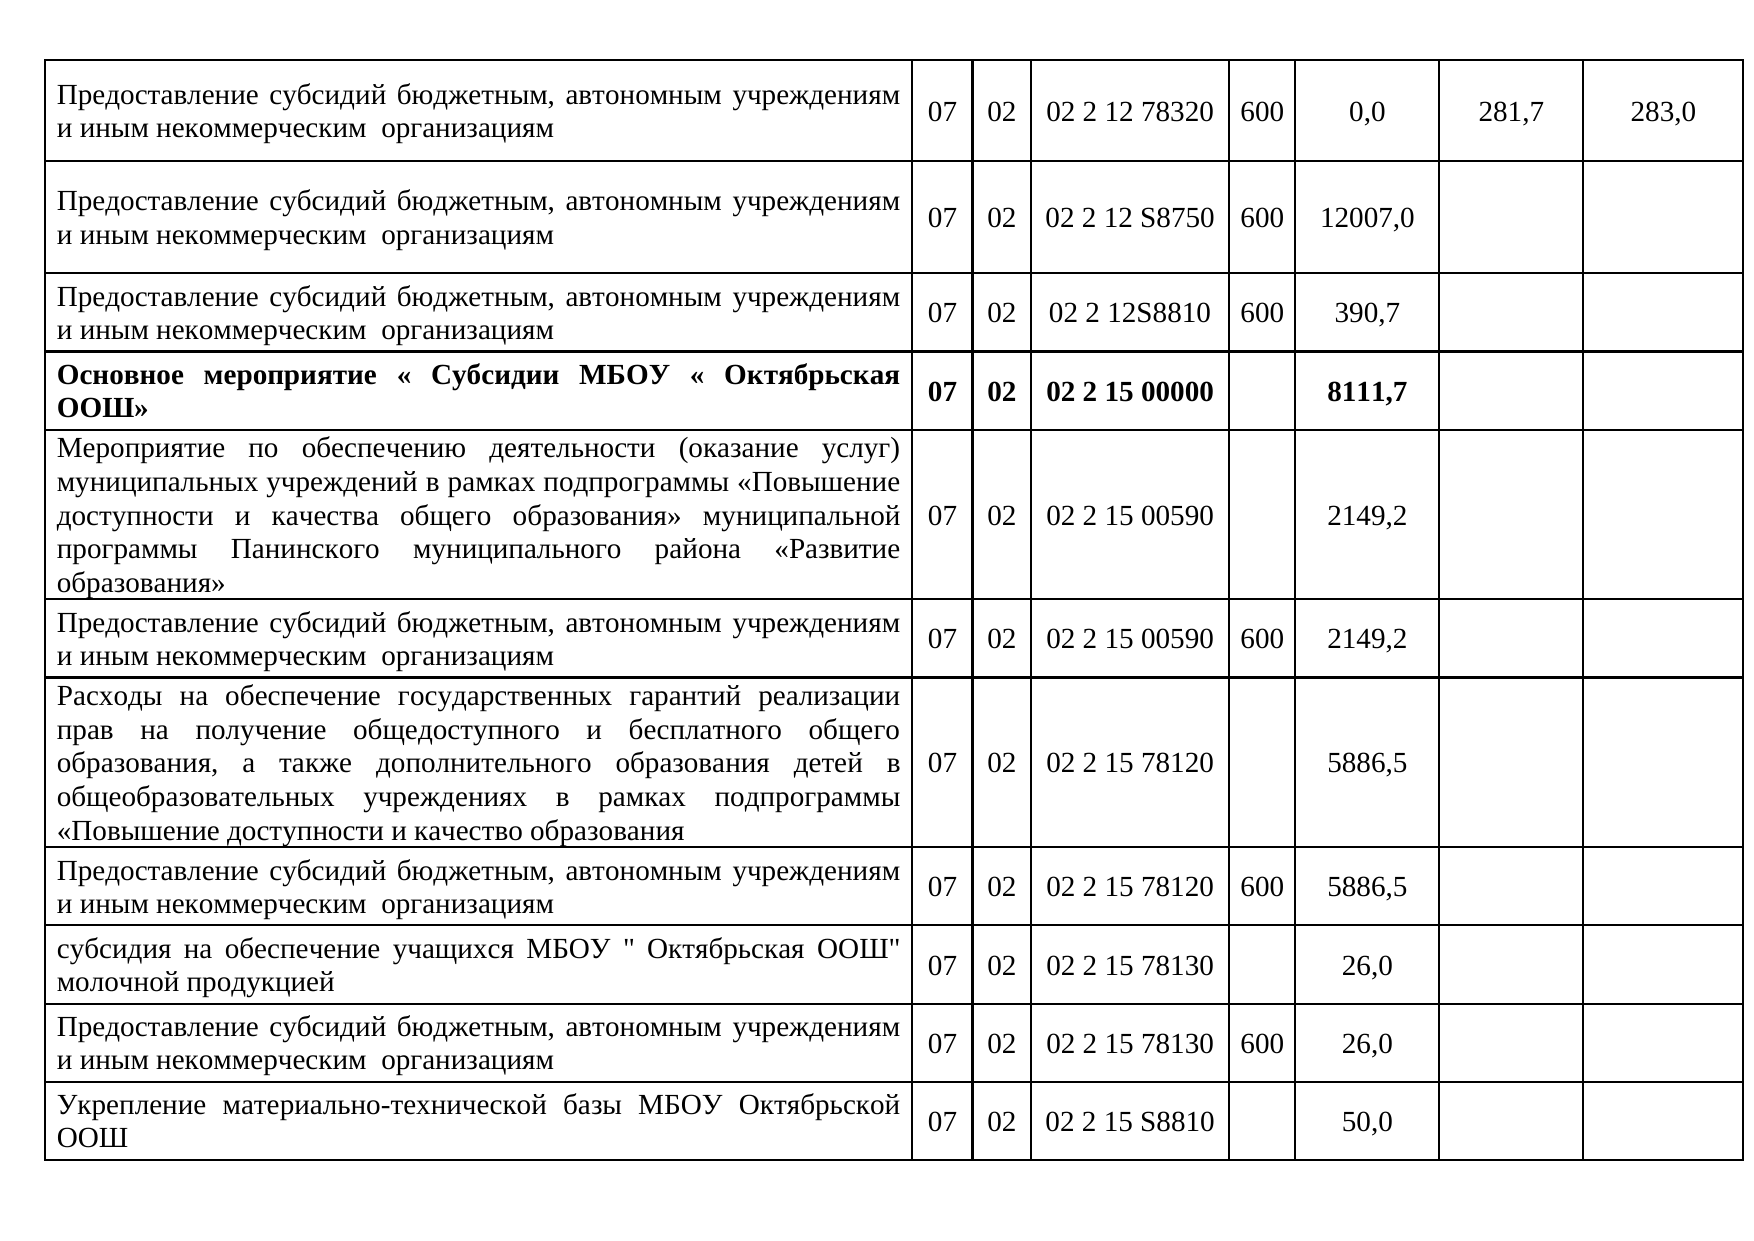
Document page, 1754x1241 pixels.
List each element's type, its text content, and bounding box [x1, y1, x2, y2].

table_cell [1440, 274, 1582, 350]
table_cell 02 2 15 78120 [1032, 848, 1228, 924]
table_cell 02 [974, 274, 1030, 350]
table_cell 02 2 15 78120 [1032, 679, 1228, 846]
table_cell Мероприятие по обеспечению деятельности (оказание услуг) муниципальных учреждений в рамках подпрограммы «Повышение доступности и качества общего образования» муниципальной программы Панинского муниципального района «Развитие образования» [46, 431, 911, 598]
table_cell [1230, 1083, 1294, 1159]
table_cell 07 [913, 1005, 971, 1081]
table_cell [1230, 926, 1294, 1002]
table_cell [1440, 600, 1582, 676]
table_cell [1440, 162, 1582, 272]
table_cell 07 [913, 600, 971, 676]
table_cell 07 [913, 162, 971, 272]
table_cell Укрепление материально-технической базы МБОУ Октябрьской ООШ [46, 1083, 911, 1159]
table_cell 07 [913, 926, 971, 1002]
table_cell 02 [974, 353, 1030, 428]
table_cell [46, 61, 911, 160]
table_cell 07 [913, 1083, 971, 1159]
table_cell [1584, 926, 1742, 1002]
table_cell 02 [974, 600, 1030, 676]
table_cell 02 [974, 61, 1030, 160]
table_cell [1440, 1083, 1582, 1159]
table_cell [1440, 848, 1582, 924]
table_cell [1440, 353, 1582, 428]
table_cell [1230, 431, 1294, 598]
table_cell 2149,2 [1296, 600, 1438, 676]
table_cell 02 [974, 679, 1030, 846]
table_cell 283,0 [1584, 61, 1742, 160]
table_cell 600 [1230, 1005, 1294, 1081]
table_cell 07 [913, 431, 971, 598]
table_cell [46, 162, 911, 272]
table_cell 26,0 [1296, 1005, 1438, 1081]
table_cell 07 [913, 353, 971, 428]
table_cell 02 [974, 1005, 1030, 1081]
table_cell 02 2 12S8810 [1032, 274, 1228, 350]
table_cell 02 2 12 S8750 [1032, 162, 1228, 272]
table_cell [1440, 926, 1582, 1002]
table_cell [1584, 600, 1742, 676]
table_cell [1440, 679, 1582, 846]
table_cell субсидия на обеспечение учащихся МБОУ " Октябрьская ООШ" молочной продукцией [46, 926, 911, 1002]
table_cell [1584, 274, 1742, 350]
table_cell 07 [913, 848, 971, 924]
table_cell 281,7 [1440, 61, 1582, 160]
table_cell 02 2 15 00590 [1032, 431, 1228, 598]
table_cell 02 2 15 78130 [1032, 1005, 1228, 1081]
table_cell Расходы на обеспечение государственных гарантий реализации прав на получение общедоступного и бесплатного общего образования, а также дополнительного образования детей в общеобразовательных учреждениях в рамках подпрограммы «Повышение доступности и качество образования [46, 679, 911, 846]
table_cell [1584, 353, 1742, 428]
table_cell Предоставление субсидий бюджетным, автономным учреждениям и иным некоммерческим организациям [46, 274, 911, 350]
table_cell [1584, 431, 1742, 598]
table_cell 600 [1230, 61, 1294, 160]
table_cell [46, 1005, 911, 1081]
table_cell 2149,2 [1296, 431, 1438, 598]
table_cell 600 [1230, 600, 1294, 676]
table_cell [1230, 679, 1294, 846]
table_cell 07 [913, 61, 971, 160]
table_cell [1440, 1005, 1582, 1081]
table_cell 02 2 15 S8810 [1032, 1083, 1228, 1159]
table_cell [1230, 353, 1294, 428]
table_cell [1584, 848, 1742, 924]
table_cell 02 [974, 926, 1030, 1002]
table_cell 5886,5 [1296, 679, 1438, 846]
table_cell 02 2 12 78320 [1032, 61, 1228, 160]
table_cell 12007,0 [1296, 162, 1438, 272]
table_cell 390,7 [1296, 274, 1438, 350]
table_cell 02 [974, 431, 1030, 598]
table_cell 07 [913, 679, 971, 846]
table_cell [1584, 1083, 1742, 1159]
table_cell Предоставление субсидий бюджетным, автономным учреждениям и иным некоммерческим организациям [46, 600, 911, 676]
table_cell 26,0 [1296, 926, 1438, 1002]
table_cell [1440, 431, 1582, 598]
table_cell 8111,7 [1296, 353, 1438, 428]
table_cell 600 [1230, 162, 1294, 272]
table_cell 0,0 [1296, 61, 1438, 160]
table_cell 50,0 [1296, 1083, 1438, 1159]
table_cell 600 [1230, 274, 1294, 350]
table_cell [1584, 1005, 1742, 1081]
table_cell 02 2 15 00000 [1032, 353, 1228, 428]
table_cell 07 [913, 274, 971, 350]
table_cell 02 2 15 78130 [1032, 926, 1228, 1002]
table_cell 5886,5 [1296, 848, 1438, 924]
table_cell [1584, 679, 1742, 846]
table_cell Предоставление субсидий бюджетным, автономным учреждениям и иным некоммерческим организациям [46, 848, 911, 924]
table_cell 02 [974, 1083, 1030, 1159]
table_cell 02 [974, 848, 1030, 924]
table_cell 02 2 15 00590 [1032, 600, 1228, 676]
table_cell Основное мероприятие « Субсидии МБОУ « Октябрьская ООШ» [46, 353, 911, 428]
table_cell 600 [1230, 848, 1294, 924]
table_cell 02 [974, 162, 1030, 272]
table_cell [1584, 162, 1742, 272]
